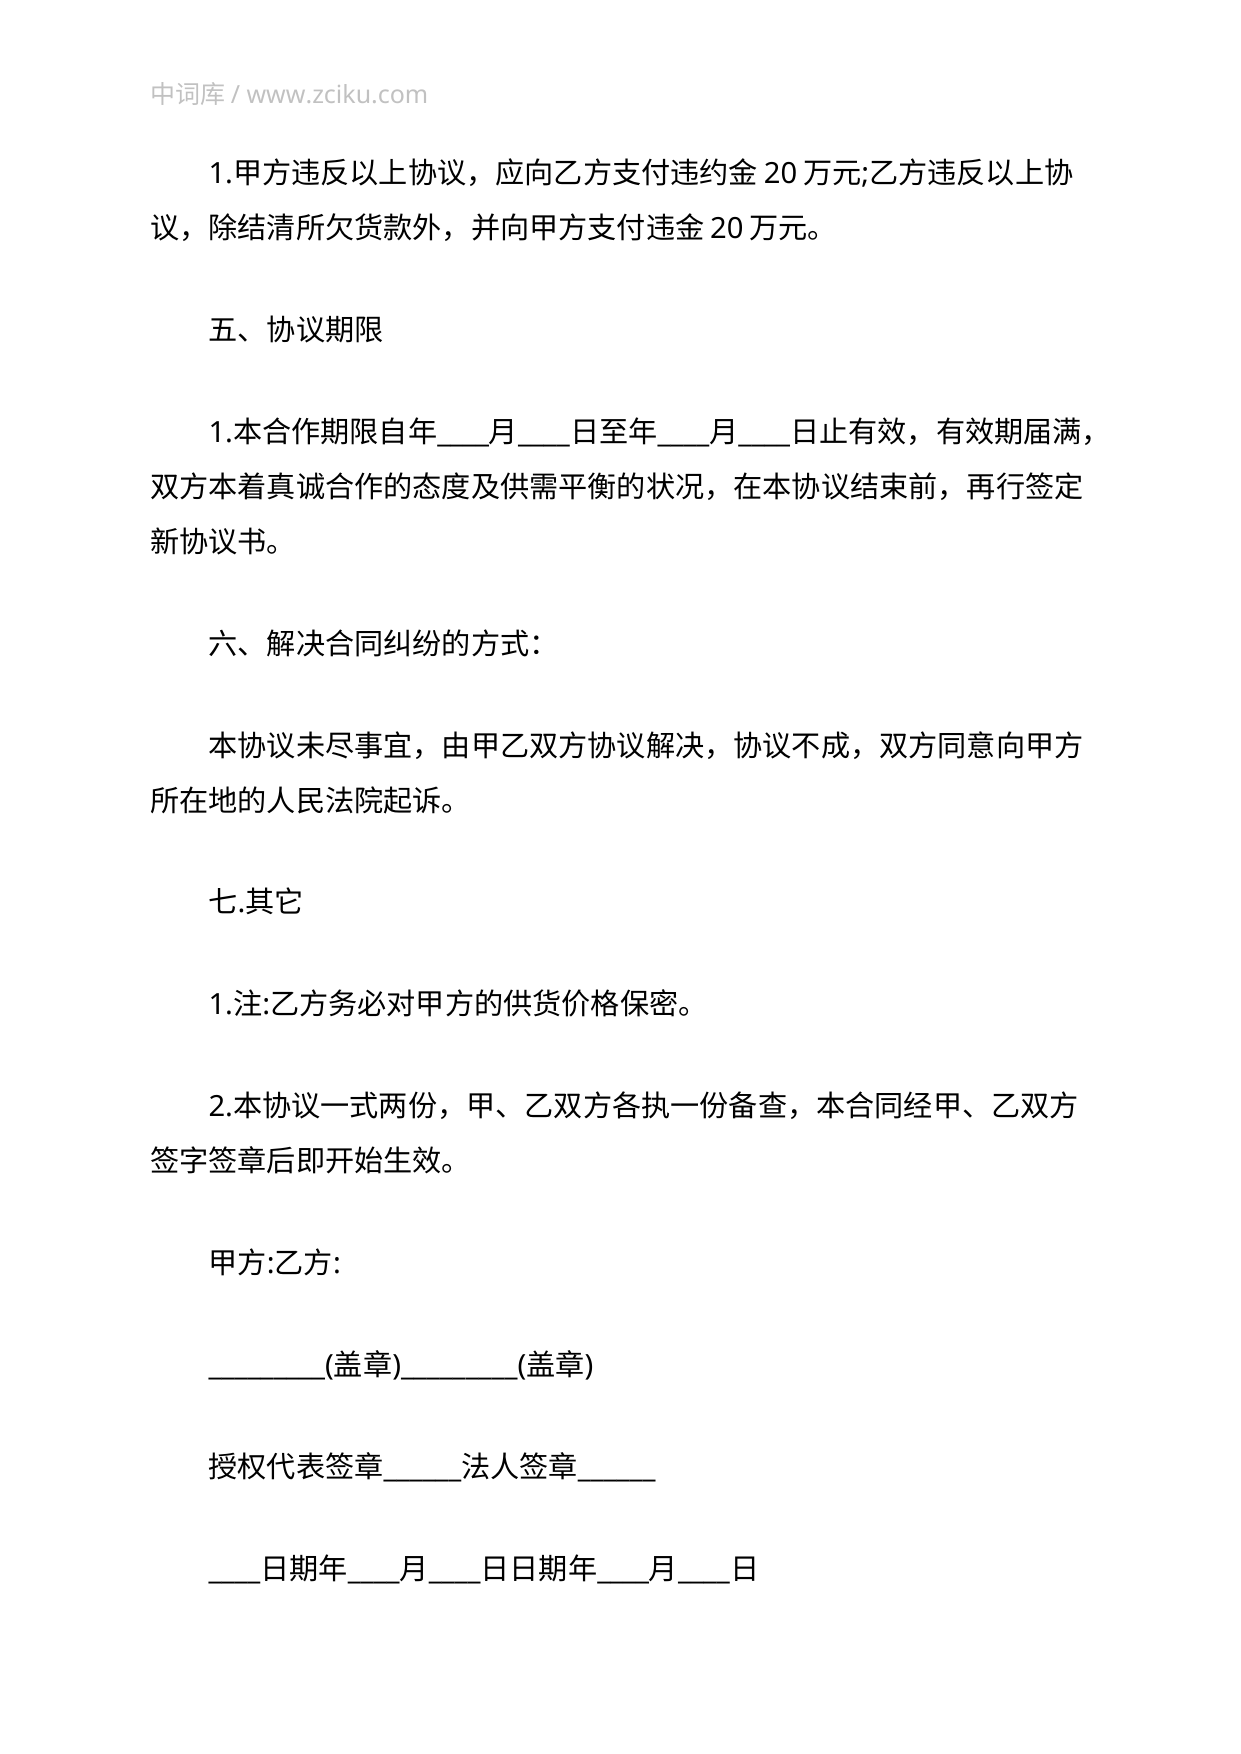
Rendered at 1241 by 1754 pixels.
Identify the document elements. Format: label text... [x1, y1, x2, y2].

text _________(盖章)_________(盖章) [150, 1342, 1090, 1384]
text 1.甲方违反以上协议，应向乙方支付违约金20万元;乙方违反以上协议，除结清所欠货款外，并向甲方支付违金20万元。 [150, 150, 1090, 247]
text 甲方:乙方: [150, 1239, 1090, 1282]
text 1.本合作期限自年____月____日至年____月____日止有效，有效期届满，双方本着真诚合作的态度及供需平衡的状况，在本协议结束前，再行签定新协议书。 [150, 409, 1090, 561]
text ____日期年____月____日日期年____月____日 [150, 1546, 1090, 1588]
text 1.注:乙方务必对甲方的供货价格保密。 [150, 981, 1090, 1023]
text 七.其它 [150, 879, 1090, 921]
text 五、协议期限 [150, 307, 1090, 349]
text 本协议未尽事宜，由甲乙双方协议解决，协议不成，双方同意向甲方所在地的人民法院起诉。 [150, 722, 1090, 819]
text 2.本协议一式两份，甲、乙双方各执一份备查，本合同经甲、乙双方签字签章后即开始生效。 [150, 1083, 1090, 1180]
text 六、解决合同纠纷的方式： [150, 620, 1090, 663]
text 授权代表签章______法人签章______ [150, 1443, 1090, 1486]
